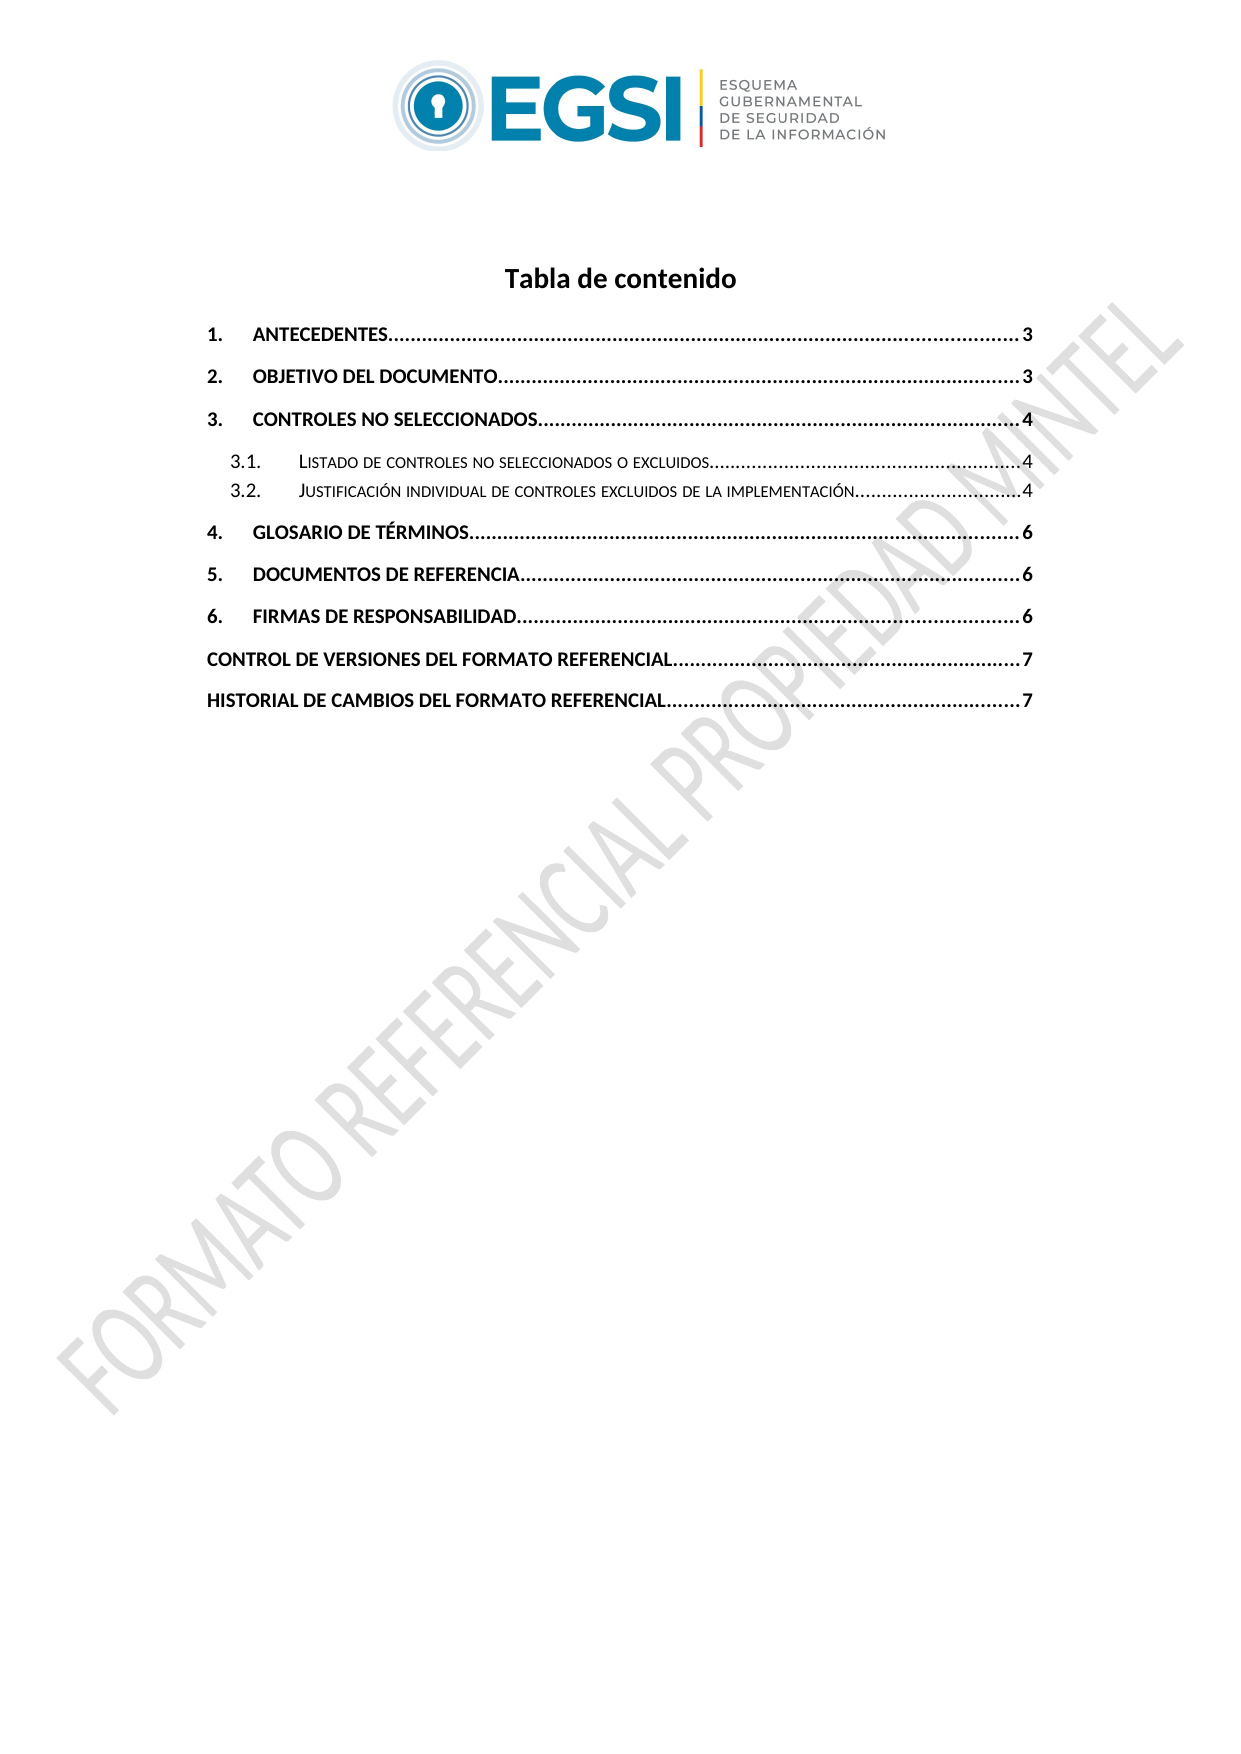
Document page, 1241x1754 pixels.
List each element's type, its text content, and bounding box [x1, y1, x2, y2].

text Tabla de contenido [207, 260, 1034, 295]
text 3. Controles no seleccionados 4 [207, 406, 1034, 431]
picture [388, 56, 889, 150]
text 2. Objetivo del documento 3 [207, 364, 1034, 389]
text Historial de cambios del formato referencial 7 [207, 687, 1034, 713]
text 6. Firmas de responsabilidad 6 [207, 604, 1034, 629]
text Control de versiones del formato referencial 7 [207, 646, 1034, 671]
text 3.2. Justificación individual de controles excluidos de la implementación 4 [230, 477, 1034, 503]
text 4. Glosario de términos 6 [207, 519, 1034, 545]
text 1. Antecedentes 3 [207, 322, 1034, 347]
text 3.1. Listado de controles no seleccionados o excluidos 4 [230, 448, 1034, 473]
text 5. Documentos de referencia 6 [207, 562, 1034, 587]
